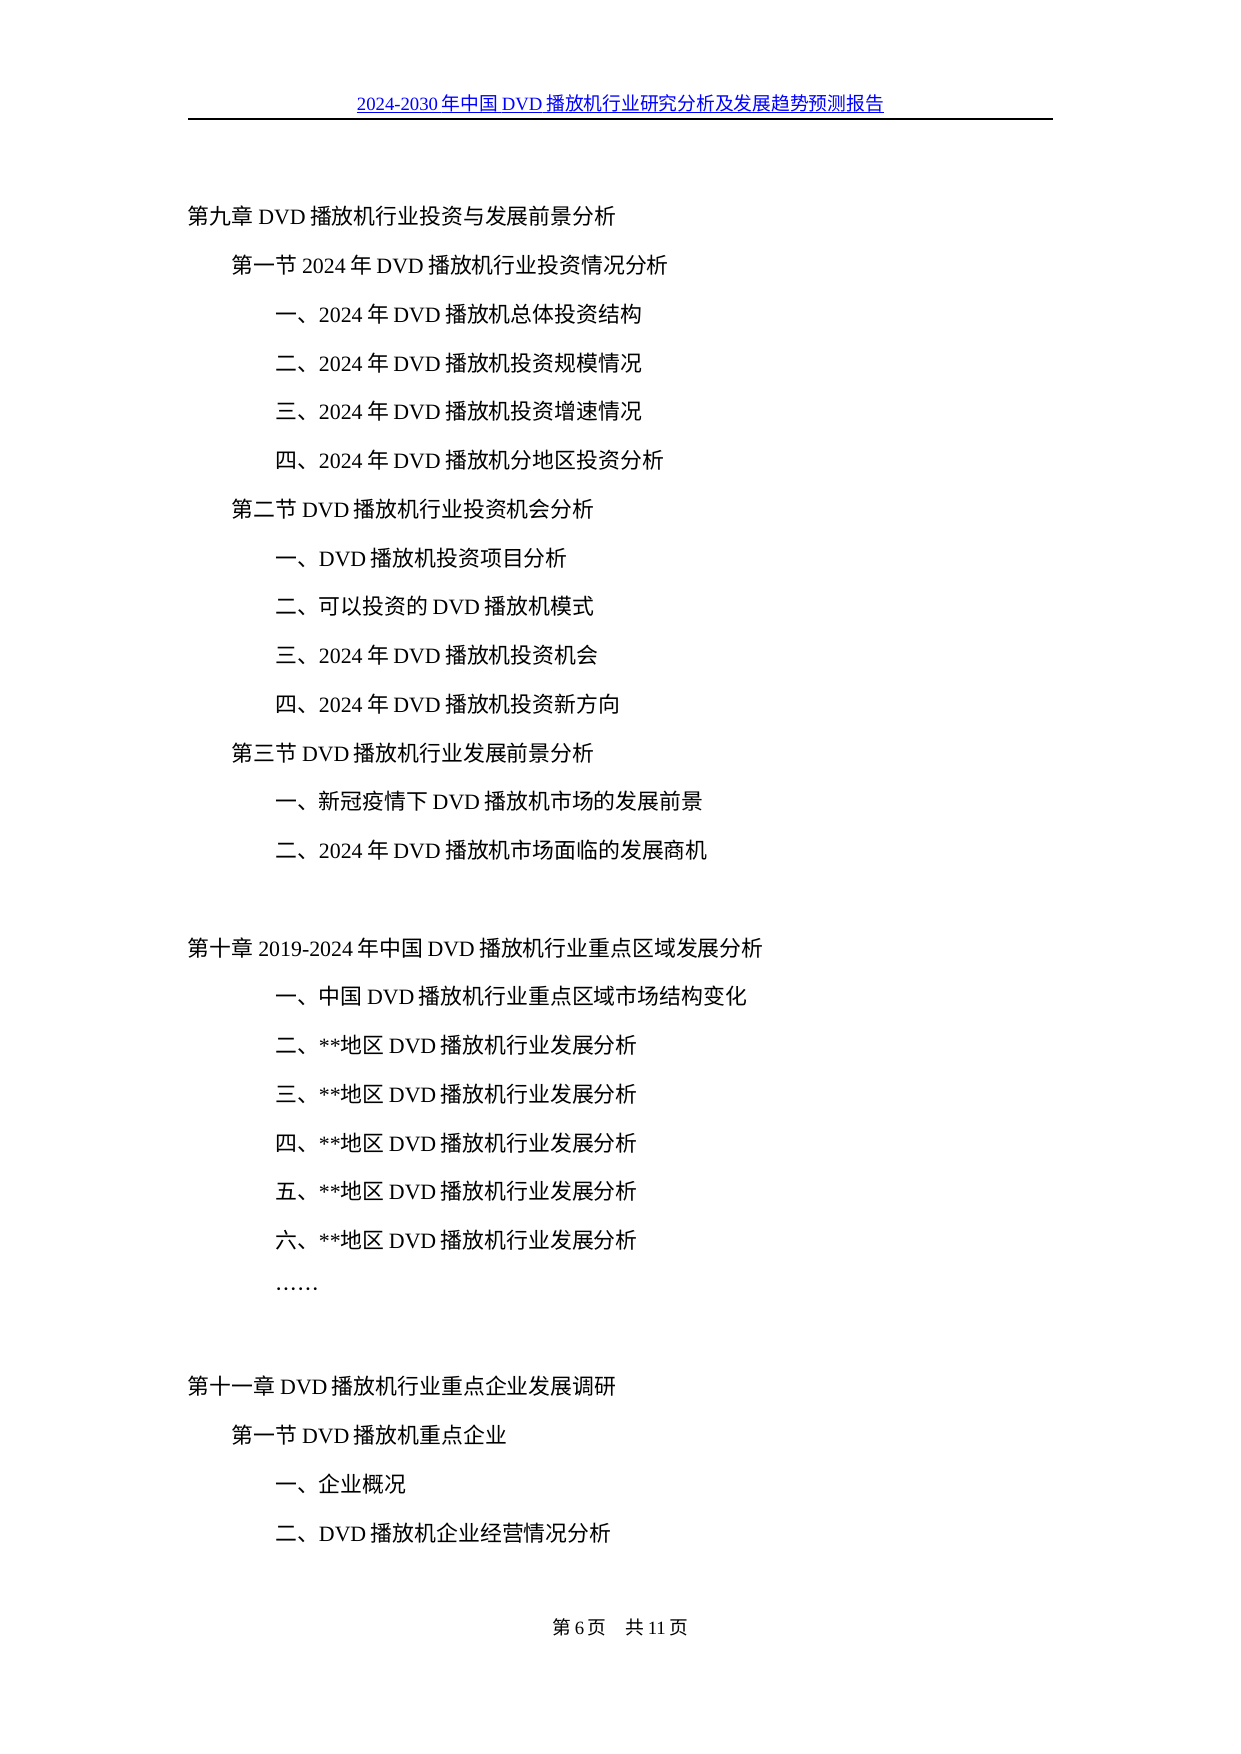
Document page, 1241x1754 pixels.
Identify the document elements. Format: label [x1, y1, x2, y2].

text [187, 150, 1053, 1548]
